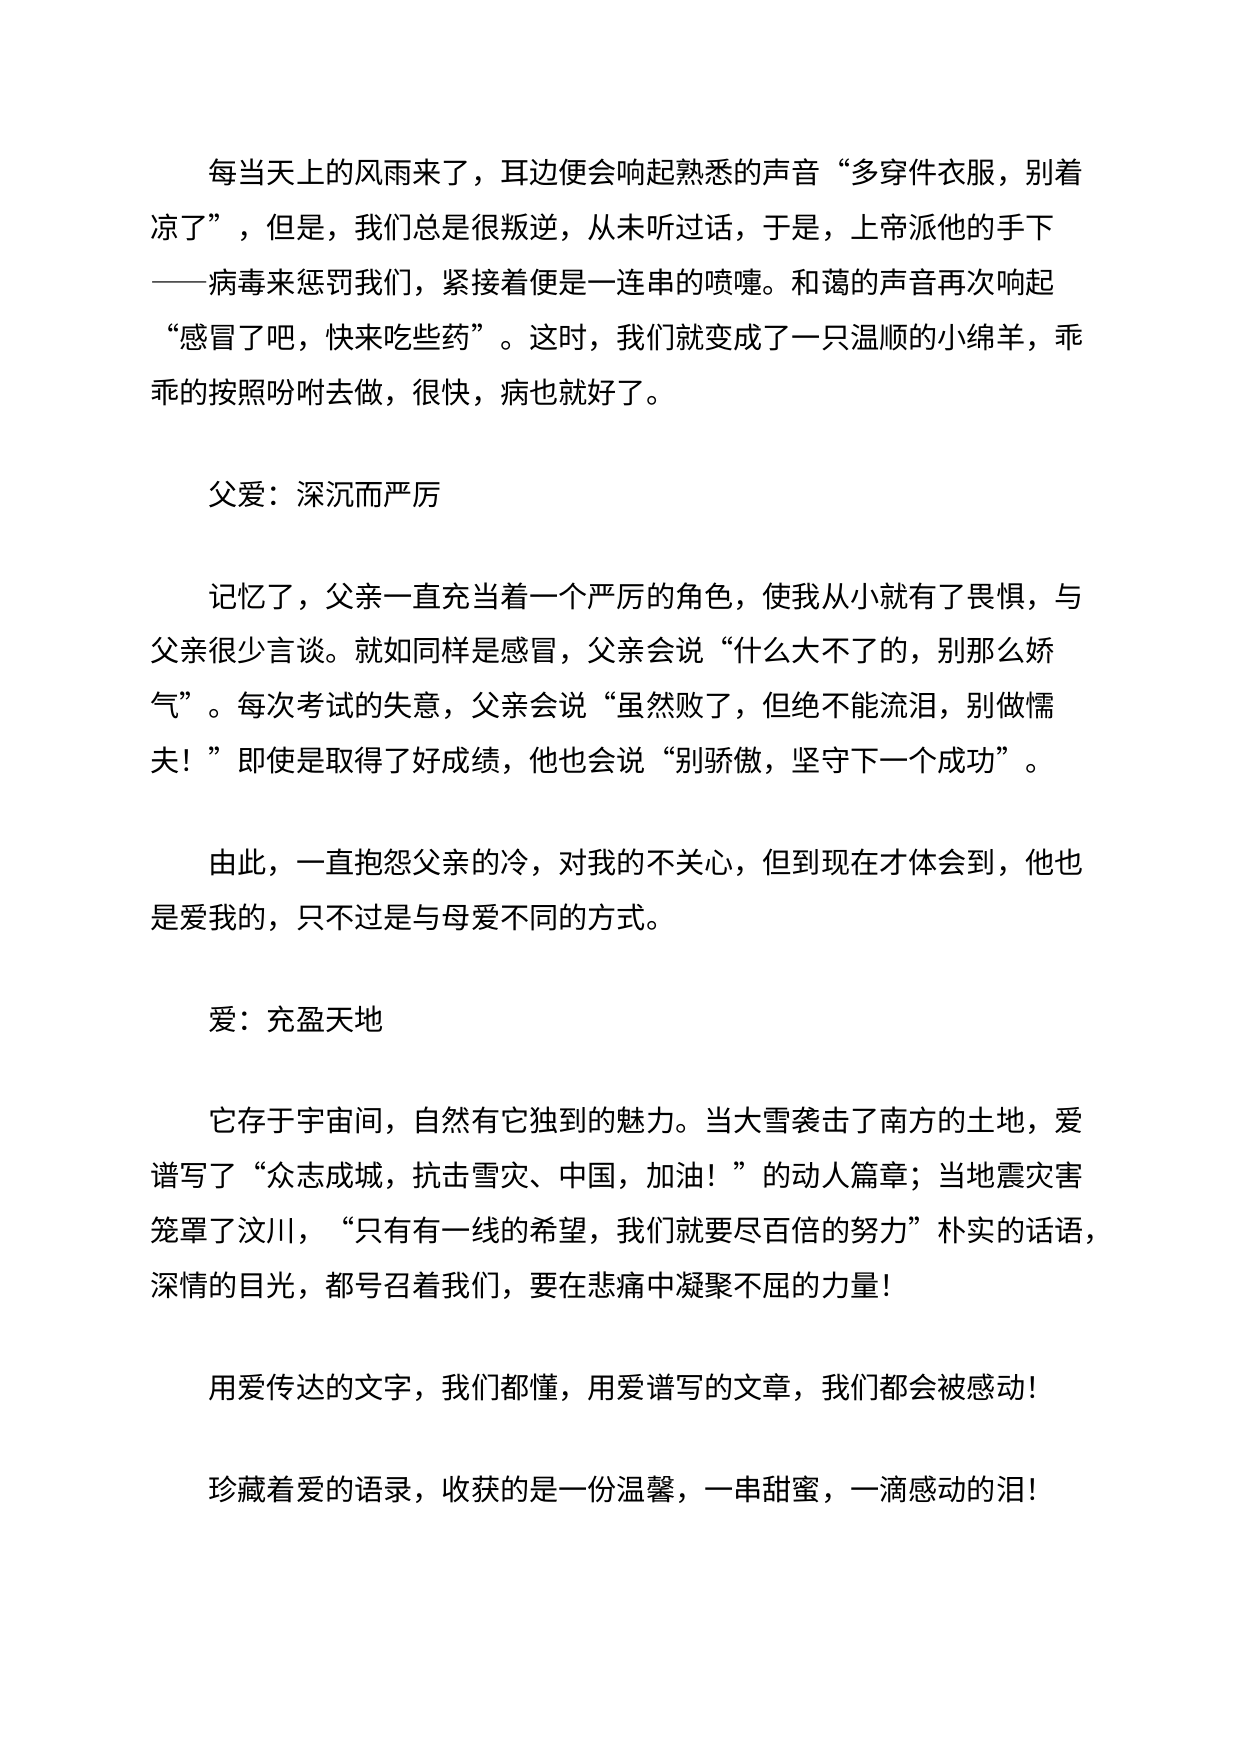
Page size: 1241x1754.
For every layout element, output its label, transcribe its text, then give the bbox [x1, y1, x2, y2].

text 用爱传达的文字，我们都懂，用爱谱写的文章，我们都会被感动！ [150, 1364, 1090, 1407]
text 爱：充盈天地 [150, 996, 1090, 1038]
text 由此，一直抱怨父亲的冷，对我的不关心，但到现在才体会到，他也是爱我的，只不过是与母爱不同的方式。 [150, 839, 1090, 937]
text 它存于宇宙间，自然有它独到的魅力。当大雪袭击了南方的土地，爱谱写了“众志成城，抗击雪灾、中国，加油！”的动人篇章；当地震灾害笼罩了汶川，“只有有一线的希望，我们就要尽百倍的努力”朴实的话语，深情的目光，都号召着我们，要在悲痛中凝聚不屈的力量！ [150, 1098, 1090, 1305]
text 父爱：深沉而严厉 [150, 471, 1090, 514]
text 每当天上的风雨来了，耳边便会响起熟悉的声音“多穿件衣服，别着凉了”，但是，我们总是很叛逆，从未听过话，于是，上帝派他的手下——病毒来惩罚我们，紧接着便是一连串的喷嚏。和蔼的声音再次响起“感冒了吧，快来吃些药”。这时，我们就变成了一只温顺的小绵羊，乖乖的按照吩咐去做，很快，病也就好了。 [150, 150, 1090, 412]
text 记忆了，父亲一直充当着一个严厉的角色，使我从小就有了畏惧，与父亲很少言谈。就如同样是感冒，父亲会说“什么大不了的，别那么娇气”。每次考试的失意，父亲会说“虽然败了，但绝不能流泪，别做懦夫！”即使是取得了好成绩，他也会说“别骄傲，坚守下一个成功”。 [150, 573, 1090, 780]
text 珍藏着爱的语录，收获的是一份温馨，一串甜蜜，一滴感动的泪！ [150, 1466, 1090, 1508]
